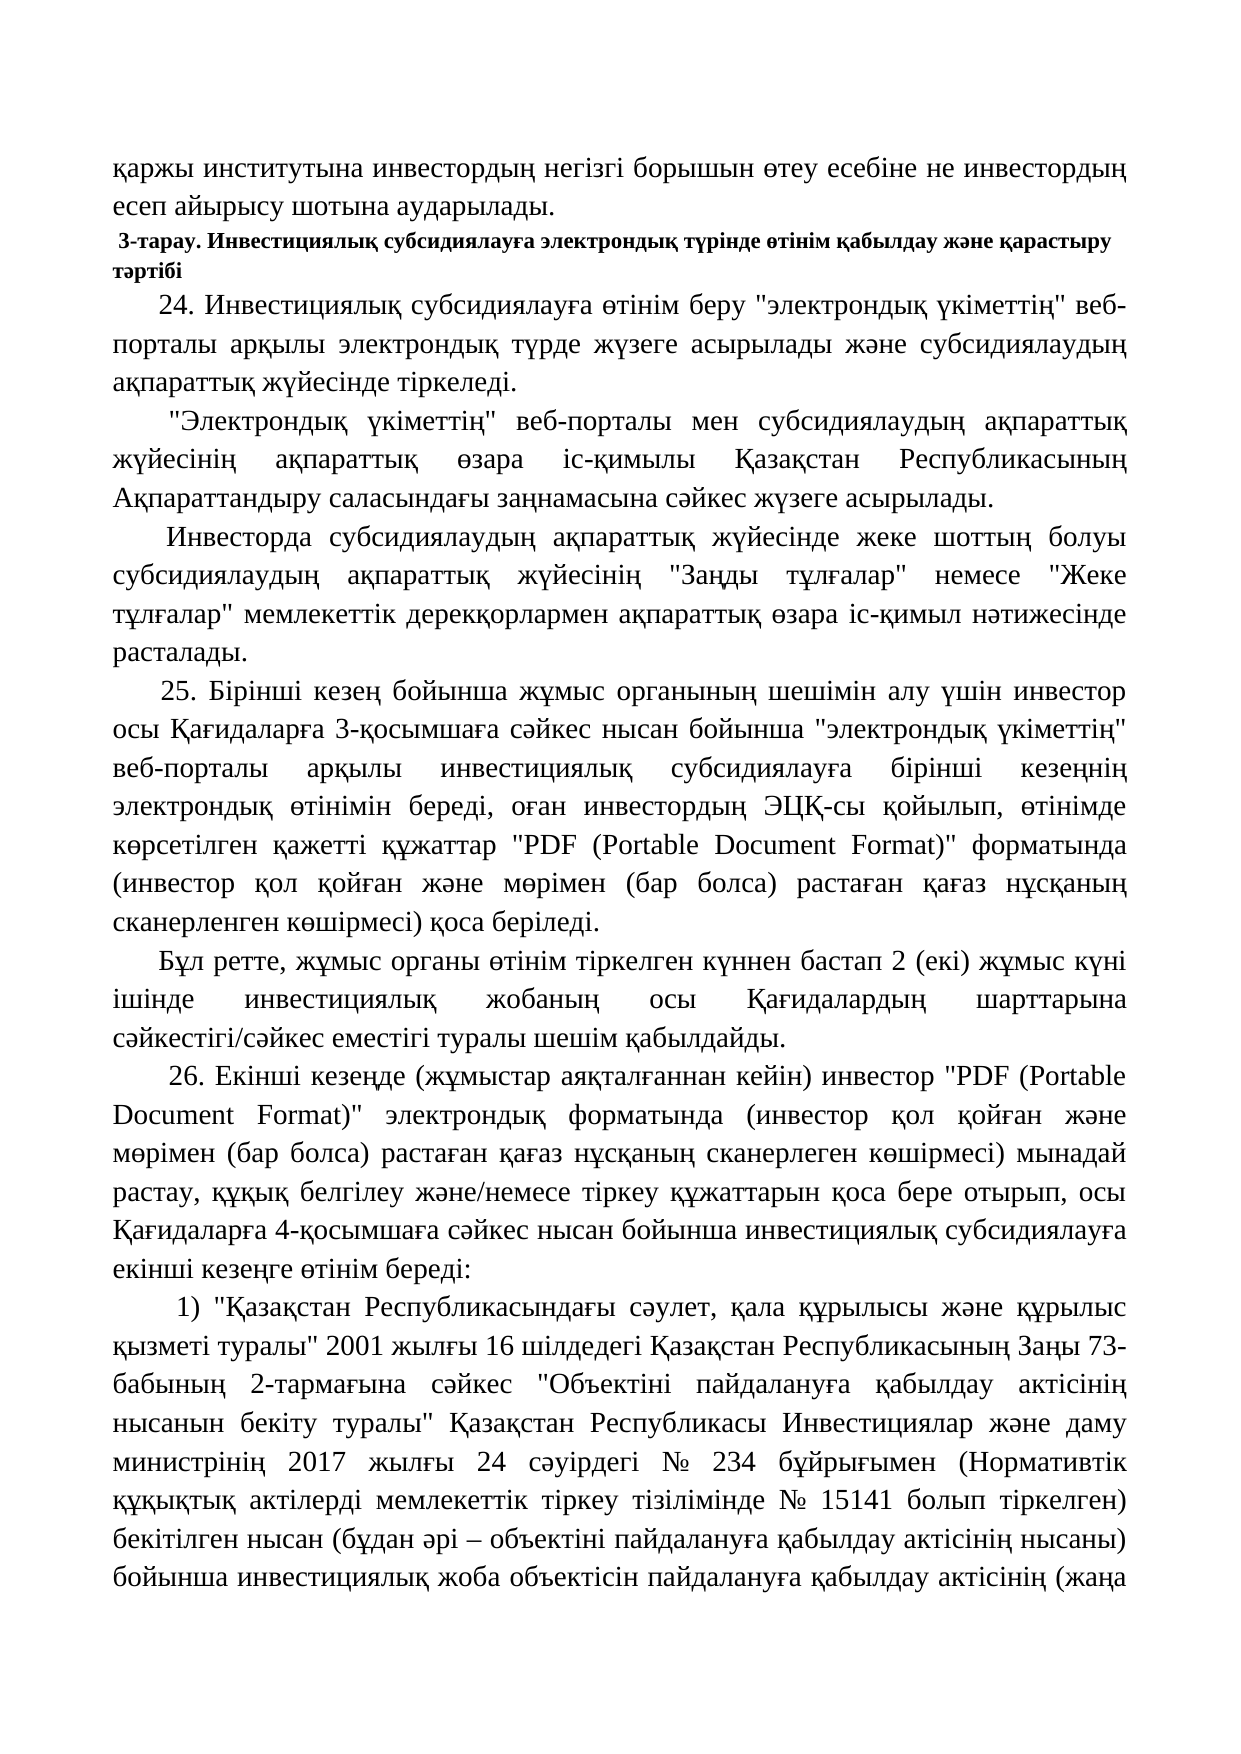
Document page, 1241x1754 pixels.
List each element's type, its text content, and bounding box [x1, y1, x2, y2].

text 25. Бірінші кезең бойынша жұмыс органының шешімін алу үшін инвестор осы Қағидаларға 3-қосымшаға сәйкес нысан бойынша "электрондық үкіметтің" веб-порталы арқылы инвестициялық субсидиялауға бірінші кезеңнің электрондық өтінімін береді, оған инвестордың ЭЦҚ-сы қойылып, өтінімде көрсетілген қажетті құжаттар "PDF (Portable Document Format)" форматында (инвестор қол қойған және мөрімен (бар болса) растаған қағаз нұсқаның сканерленген көшірмесі) қоса беріледі. [112, 673, 1128, 938]
text Инвесторда субсидиялаудың ақпараттық жүйесінде жеке шоттың болуы субсидиялаудың ақпараттық жүйесінің "Заңды тұлғалар" немесе "Жеке тұлғалар" мемлекеттік дерекқорлармен ақпараттық өзара іс-қимыл нәтижесінде расталады. [112, 519, 1128, 668]
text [112, 150, 1128, 222]
text "Электрондық үкіметтің" веб-порталы мен субсидиялаудың ақпараттық жүйесінің ақпараттық өзара іс-қимылы Қазақстан Республикасының Ақпараттандыру саласындағы заңнамасына сәйкес жүзеге асырылады. [112, 403, 1128, 514]
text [112, 1289, 1128, 1593]
text Бұл ретте, жұмыс органы өтінім тіркелген күннен бастап 2 (екі) жұмыс күні ішінде инвестициялық жобаның осы Қағидалардың шарттарына сәйкестігі/сәйкес еместігі туралы шешім қабылдайды. [112, 943, 1128, 1053]
text 26. Екінші кезеңде (жұмыстар аяқталғаннан кейін) инвестор "PDF (Portable Document Format)" электрондық форматында (инвестор қол қойған және мөрімен (бар болса) растаған қағаз нұсқаның сканерлеген көшірмесі) мынадай растау, құқық белгілеу және/немесе тіркеу құжаттарын қоса бере отырып, осы Қағидаларға 4-қосымшаға сәйкес нысан бойынша инвестициялық субсидиялауға екінші кезеңге өтінім береді: [112, 1058, 1128, 1284]
text 3-тарау. Инвестициялық субсидиялауға электрондық түрінде өтінім қабылдау және қарастыру тәртібі [112, 227, 1128, 284]
text 24. Инвестициялық субсидиялауға өтінім беру "электрондық үкіметтің" веб-порталы арқылы электрондық түрде жүзеге асырылады және субсидиялаудың ақпараттық жүйесінде тіркеледі. [112, 287, 1128, 398]
